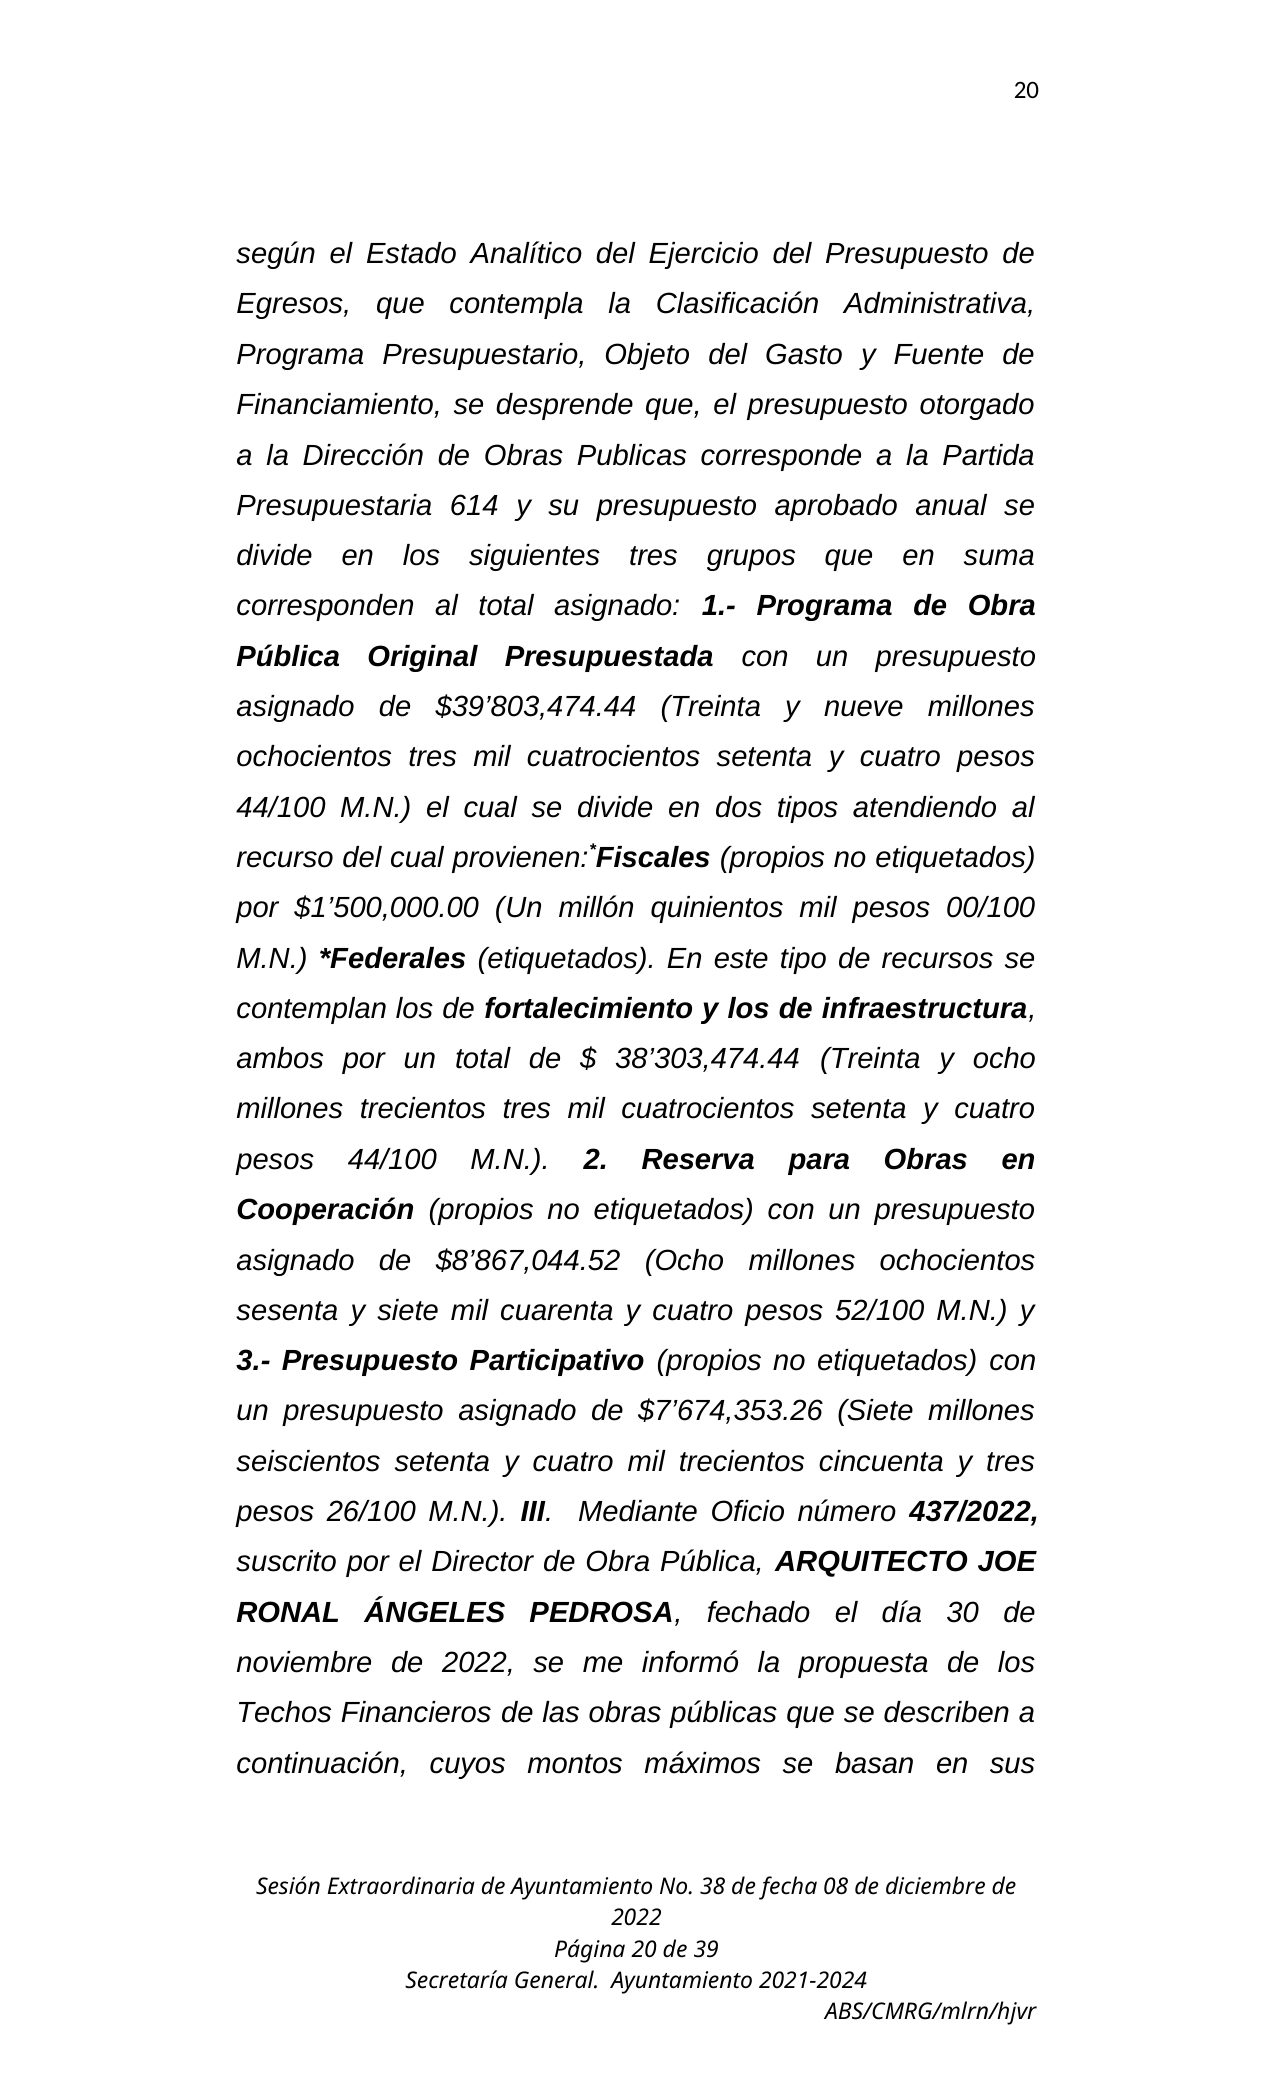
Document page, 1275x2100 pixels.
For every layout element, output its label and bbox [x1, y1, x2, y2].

text [236, 236, 1039, 1779]
